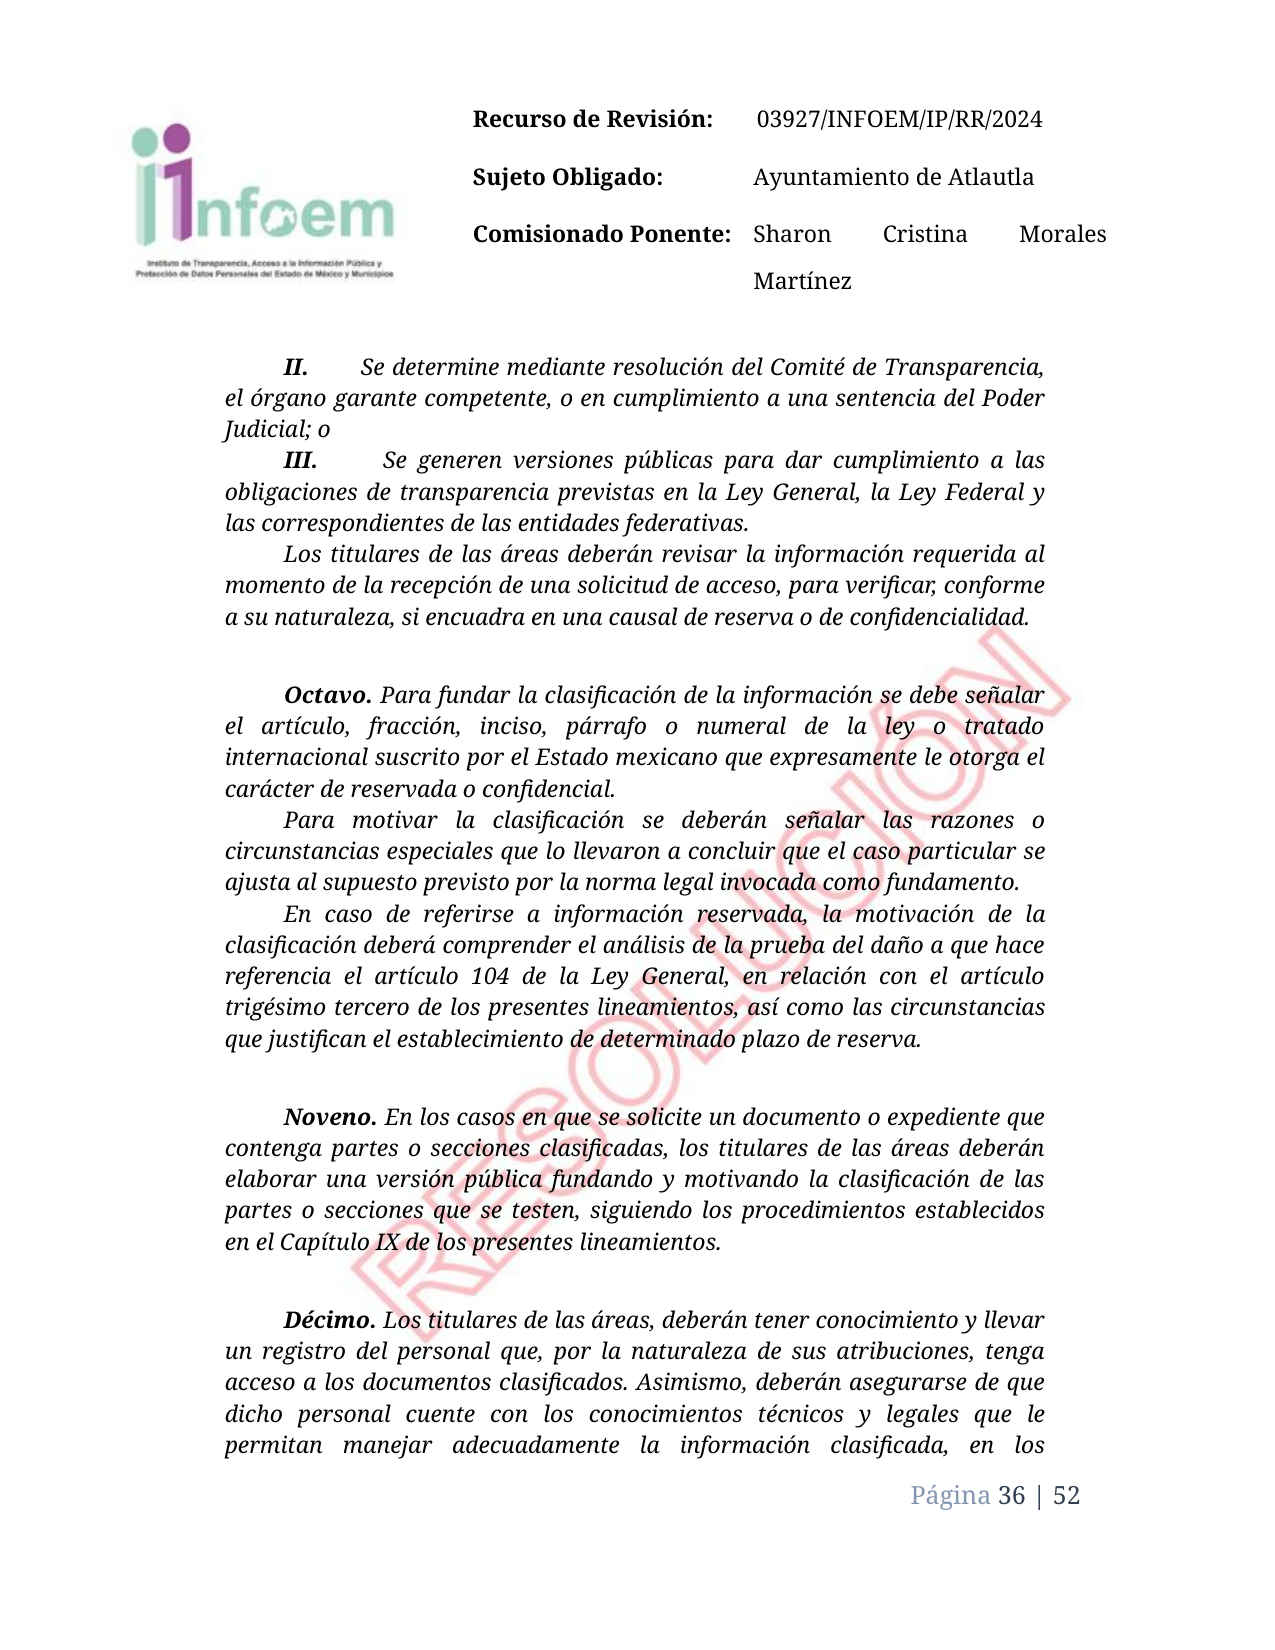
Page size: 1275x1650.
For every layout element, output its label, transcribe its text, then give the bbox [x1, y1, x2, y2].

title En caso de referirse a información reservada, la motivación de la clasificación deberá comprender el análisis de la prueba del daño a que hace referencia el artículo 104 de la Ley General, en relación con el artículo trigésimo tercero de los presentes lineamientos, así como las circunstancias que justifican el establecimiento de determinado plazo de reserva. [224, 898, 1048, 1054]
title Noveno. En los casos en que se solicite un documento o expediente que contenga partes o secciones clasificadas, los titulares de las áreas deberán elaborar una versión pública fundando y motivando la clasificación de las partes o secciones que se testen, siguiendo los procedimientos establecidos en el Capítulo IX de los presentes lineamientos. [224, 1101, 1048, 1257]
title II. Se determine mediante resolución del Comité de Transparencia, el órgano garante competente, o en cumplimiento a una sentencia del Poder Judicial; o [224, 351, 1048, 444]
title Octavo. Para fundar la clasificación de la información se debe señalar el artículo, fracción, inciso, párrafo o numeral de la ley o tratado internacional suscrito por el Estado mexicano que expresamente le otorga el carácter de reservada o confidencial. [224, 679, 1048, 804]
title III. Se generen versiones públicas para dar cumplimiento a las obligaciones de transparencia previstas en la Ley General, la Ley Federal y las correspondientes de las entidades federativas. [224, 444, 1048, 538]
picture [2, 58, 1275, 1650]
title Los titulares de las áreas deberán revisar la información requerida al momento de la recepción de una solicitud de acceso, para verificar, conforme a su naturaleza, si encuadra en una causal de reserva o de confidencialidad. [224, 538, 1048, 632]
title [224, 1304, 1048, 1460]
title Para motivar la clasificación se deberán señalar las razones o circunstancias especiales que lo llevaron a concluir que el caso particular se ajusta al supuesto previsto por la norma legal invocada como fundamento. [224, 804, 1048, 898]
